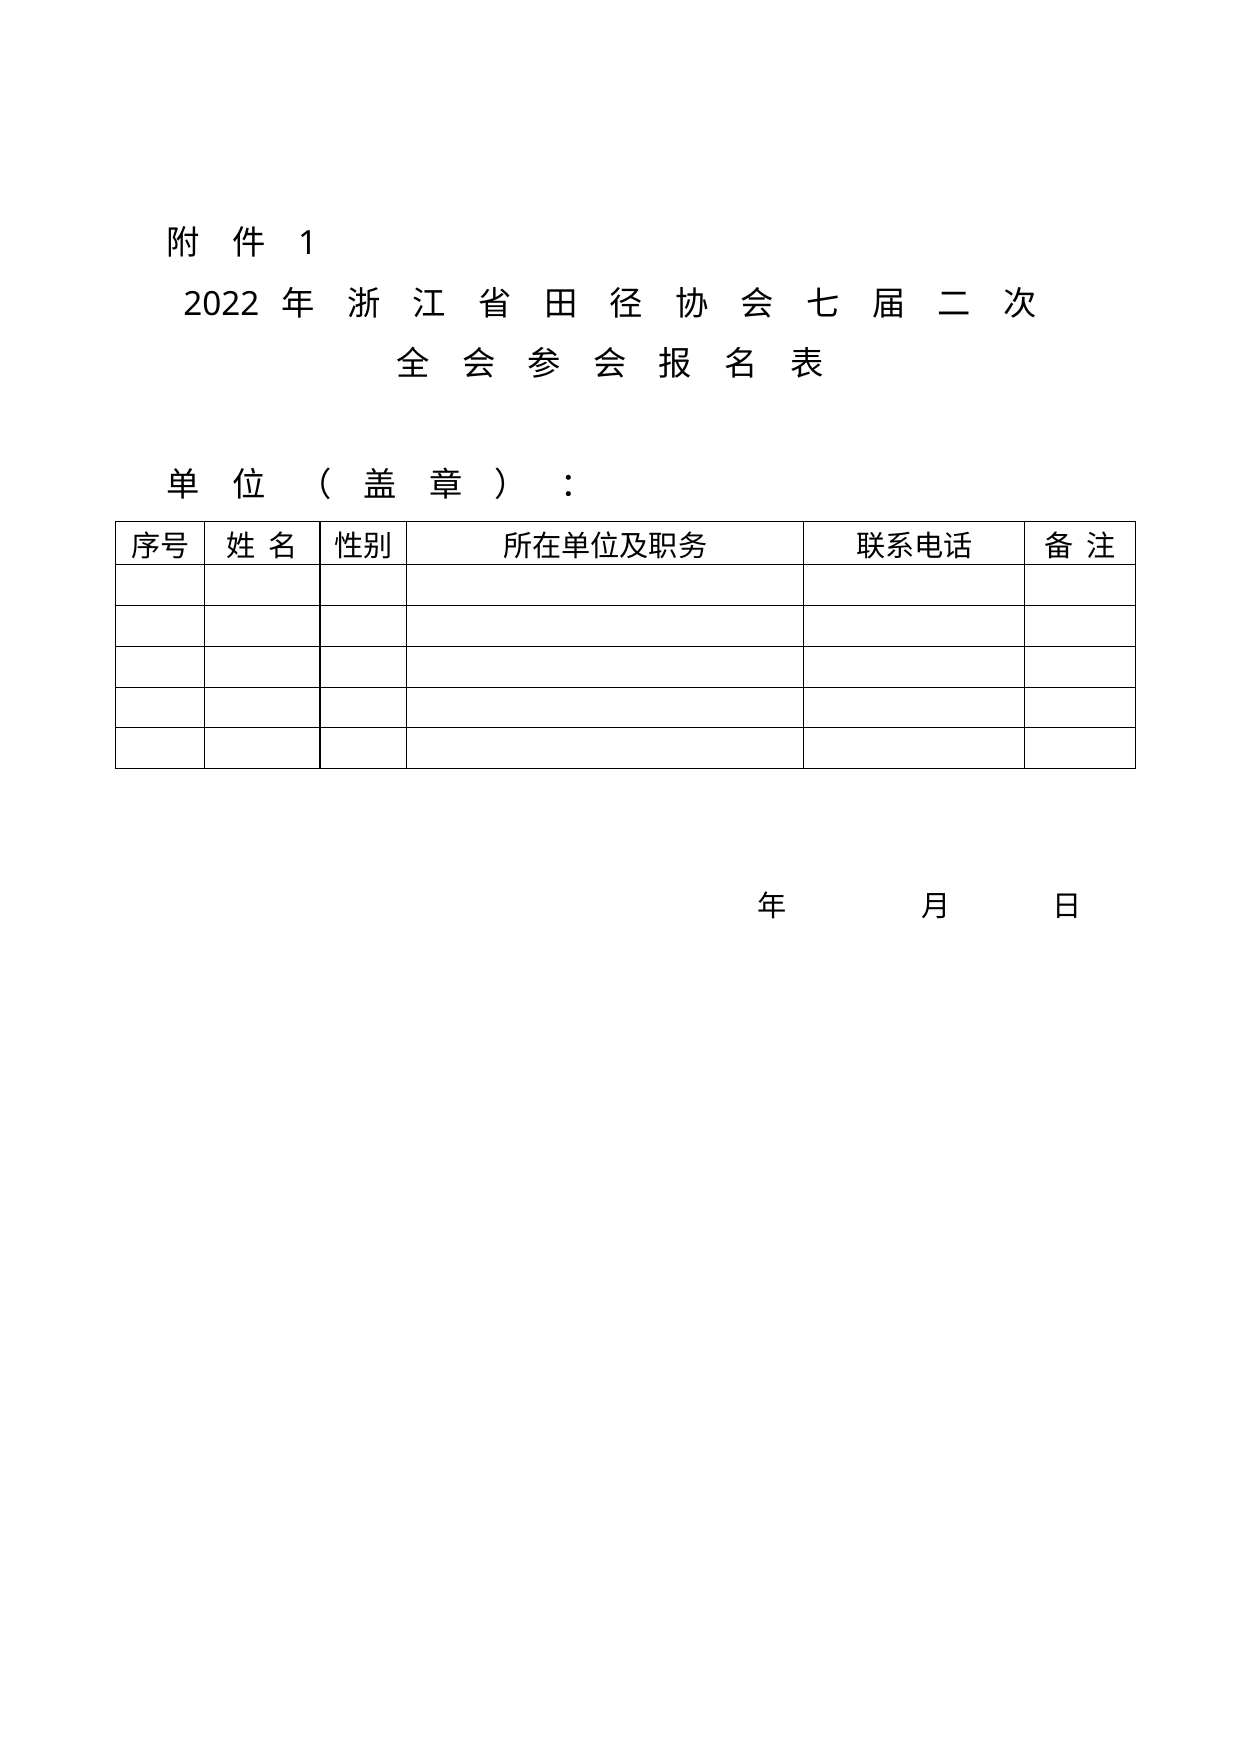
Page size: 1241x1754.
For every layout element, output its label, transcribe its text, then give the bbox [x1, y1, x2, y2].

table_cell [116, 565, 204, 605]
table_cell [407, 688, 803, 727]
table_cell [205, 565, 319, 605]
table_cell [205, 606, 319, 646]
table_cell [321, 688, 406, 727]
text 年 月 日 [167, 873, 1085, 934]
table_header 姓 名 [205, 522, 319, 564]
text 2022年浙江省田径协会七届二次全会参会报名表 [167, 270, 1085, 391]
table_cell [321, 565, 406, 605]
table_cell [804, 647, 1024, 687]
table_cell [804, 606, 1024, 646]
table_cell [116, 688, 204, 727]
table_cell [407, 565, 803, 605]
table_cell [116, 728, 204, 768]
table_cell [804, 565, 1024, 605]
table_header 备 注 [1025, 522, 1135, 564]
text 附件1 [167, 210, 1085, 270]
table_header 联系电话 [804, 522, 1024, 564]
text 单位（盖章）： [167, 451, 1085, 512]
table_cell [205, 688, 319, 727]
table_cell [1025, 688, 1135, 727]
table_cell [116, 647, 204, 687]
table_cell [407, 647, 803, 687]
table_header 所在单位及职务 [407, 522, 803, 564]
table_cell [407, 728, 803, 768]
table_cell [1025, 647, 1135, 687]
table_cell [205, 647, 319, 687]
table_header 序号 [116, 522, 204, 564]
table_cell [407, 606, 803, 646]
table_cell [321, 728, 406, 768]
table_cell [804, 688, 1024, 727]
table_cell [1025, 565, 1135, 605]
table_cell [321, 647, 406, 687]
table_cell [1025, 728, 1135, 768]
table_cell [804, 728, 1024, 768]
table_cell [116, 606, 204, 646]
table_header 性别 [321, 522, 406, 564]
table_cell [205, 728, 319, 768]
table_cell [321, 606, 406, 646]
table_cell [1025, 606, 1135, 646]
